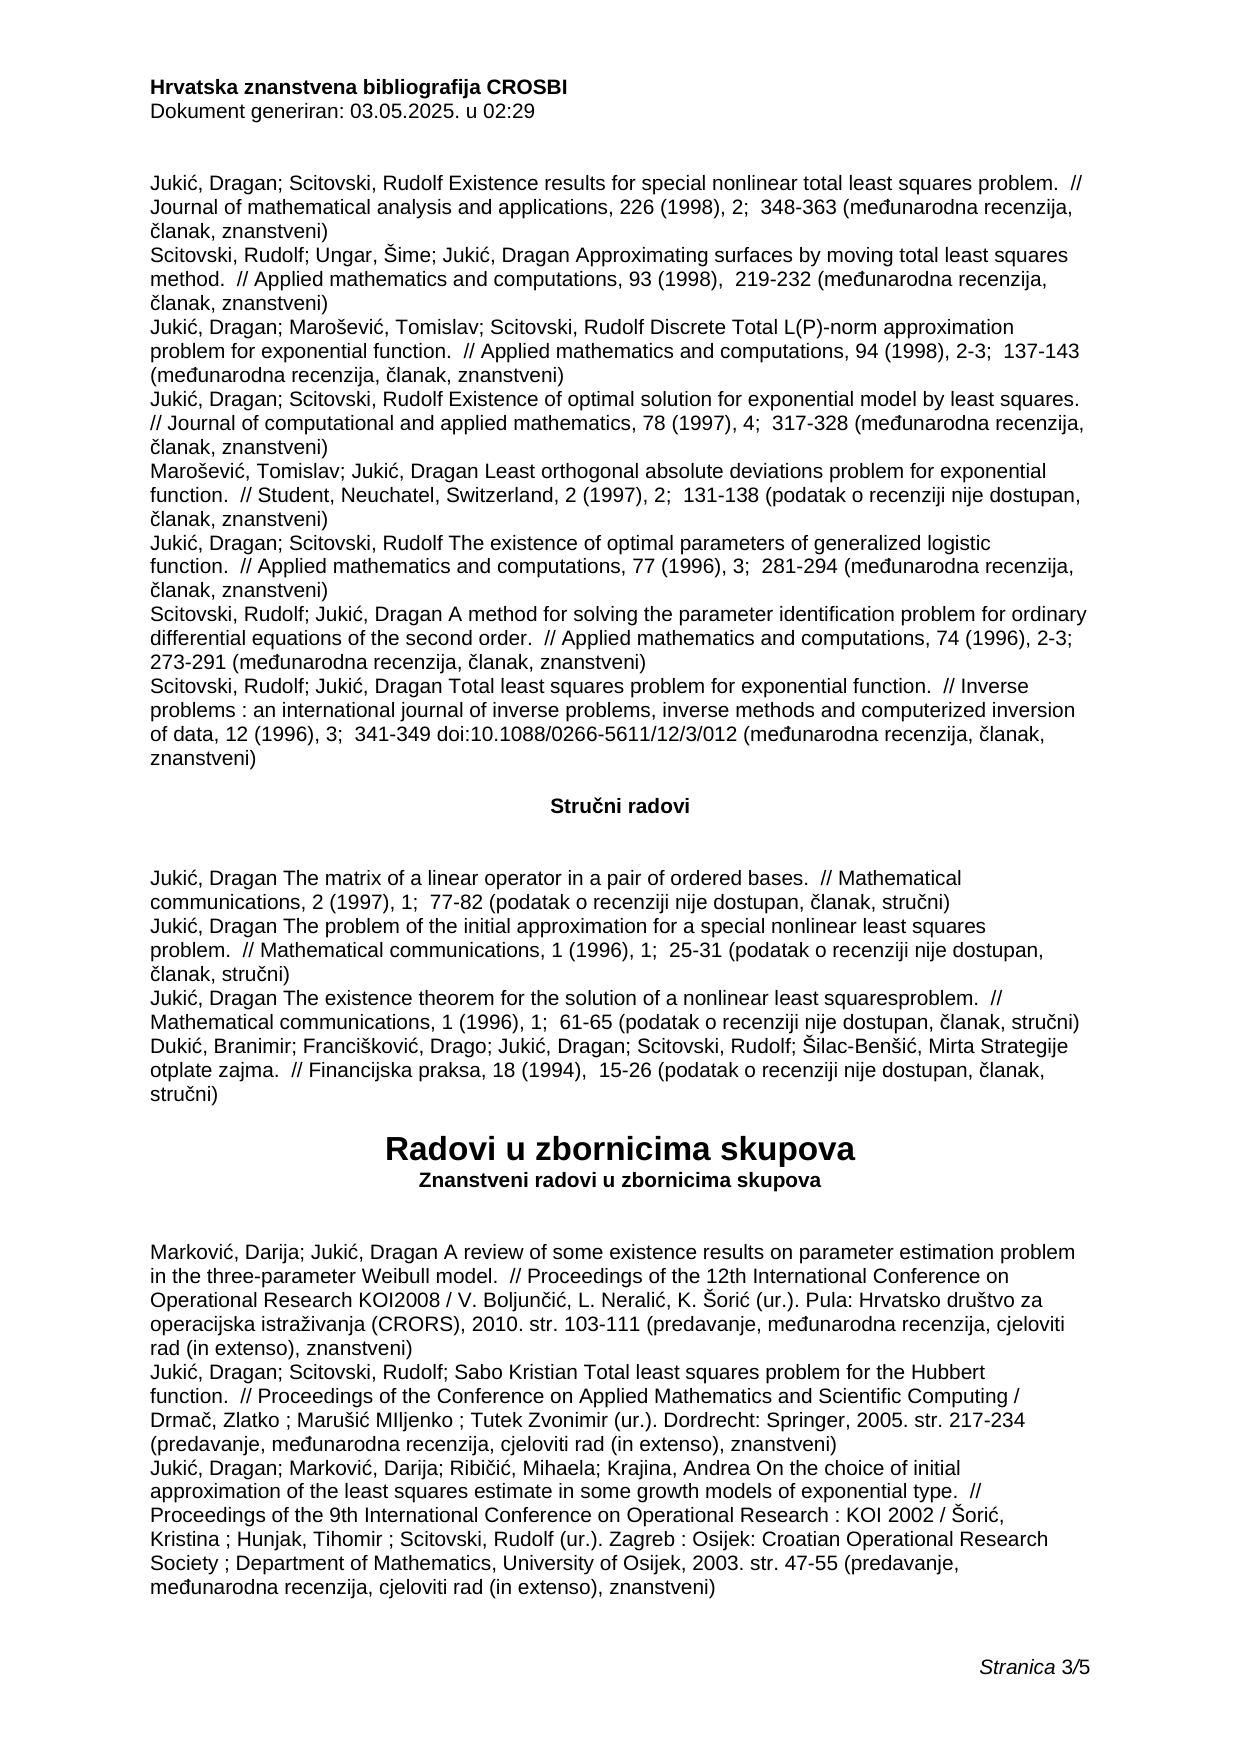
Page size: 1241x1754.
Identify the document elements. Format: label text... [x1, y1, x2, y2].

text Scitovski, Rudolf; Jukić, Dragan [150, 602, 1090, 674]
text Jukić, Dragan; Marković, Darija; Ribičić, Mihaela; Krajina, Andrea [150, 1455, 1090, 1599]
text Jukić, Dragan; Scitovski, Rudolf [150, 171, 1090, 243]
text Marošević, Tomislav; Jukić, Dragan [150, 458, 1090, 530]
subtitle Znanstveni radovi u zbornicima skupova [150, 1168, 1090, 1192]
text Scitovski, Rudolf; Ungar, Šime; Jukić, Dragan [150, 243, 1090, 315]
text Jukić, Dragan; Scitovski, Rudolf [150, 530, 1090, 602]
text Dukić, Branimir; Francišković, Drago; Jukić, Dragan; Scitovski, Rudolf; Šilac-Benšić, Mirta [150, 1033, 1090, 1105]
subtitle Radovi u zbornicima skupova [150, 1129, 1090, 1168]
subtitle Stručni radovi [150, 794, 1090, 818]
text Marković, Darija; Jukić, Dragan [150, 1240, 1090, 1359]
text Jukić, Dragan [150, 986, 1090, 1033]
text Scitovski, Rudolf; Jukić, Dragan [150, 674, 1090, 770]
text Jukić, Dragan; Scitovski, Rudolf [150, 387, 1090, 458]
text Jukić, Dragan [150, 914, 1090, 986]
text Jukić, Dragan; Scitovski, Rudolf; Sabo Kristian [150, 1359, 1090, 1455]
text Jukić, Dragan [150, 866, 1090, 914]
text Jukić, Dragan; Marošević, Tomislav; Scitovski, Rudolf [150, 315, 1090, 387]
